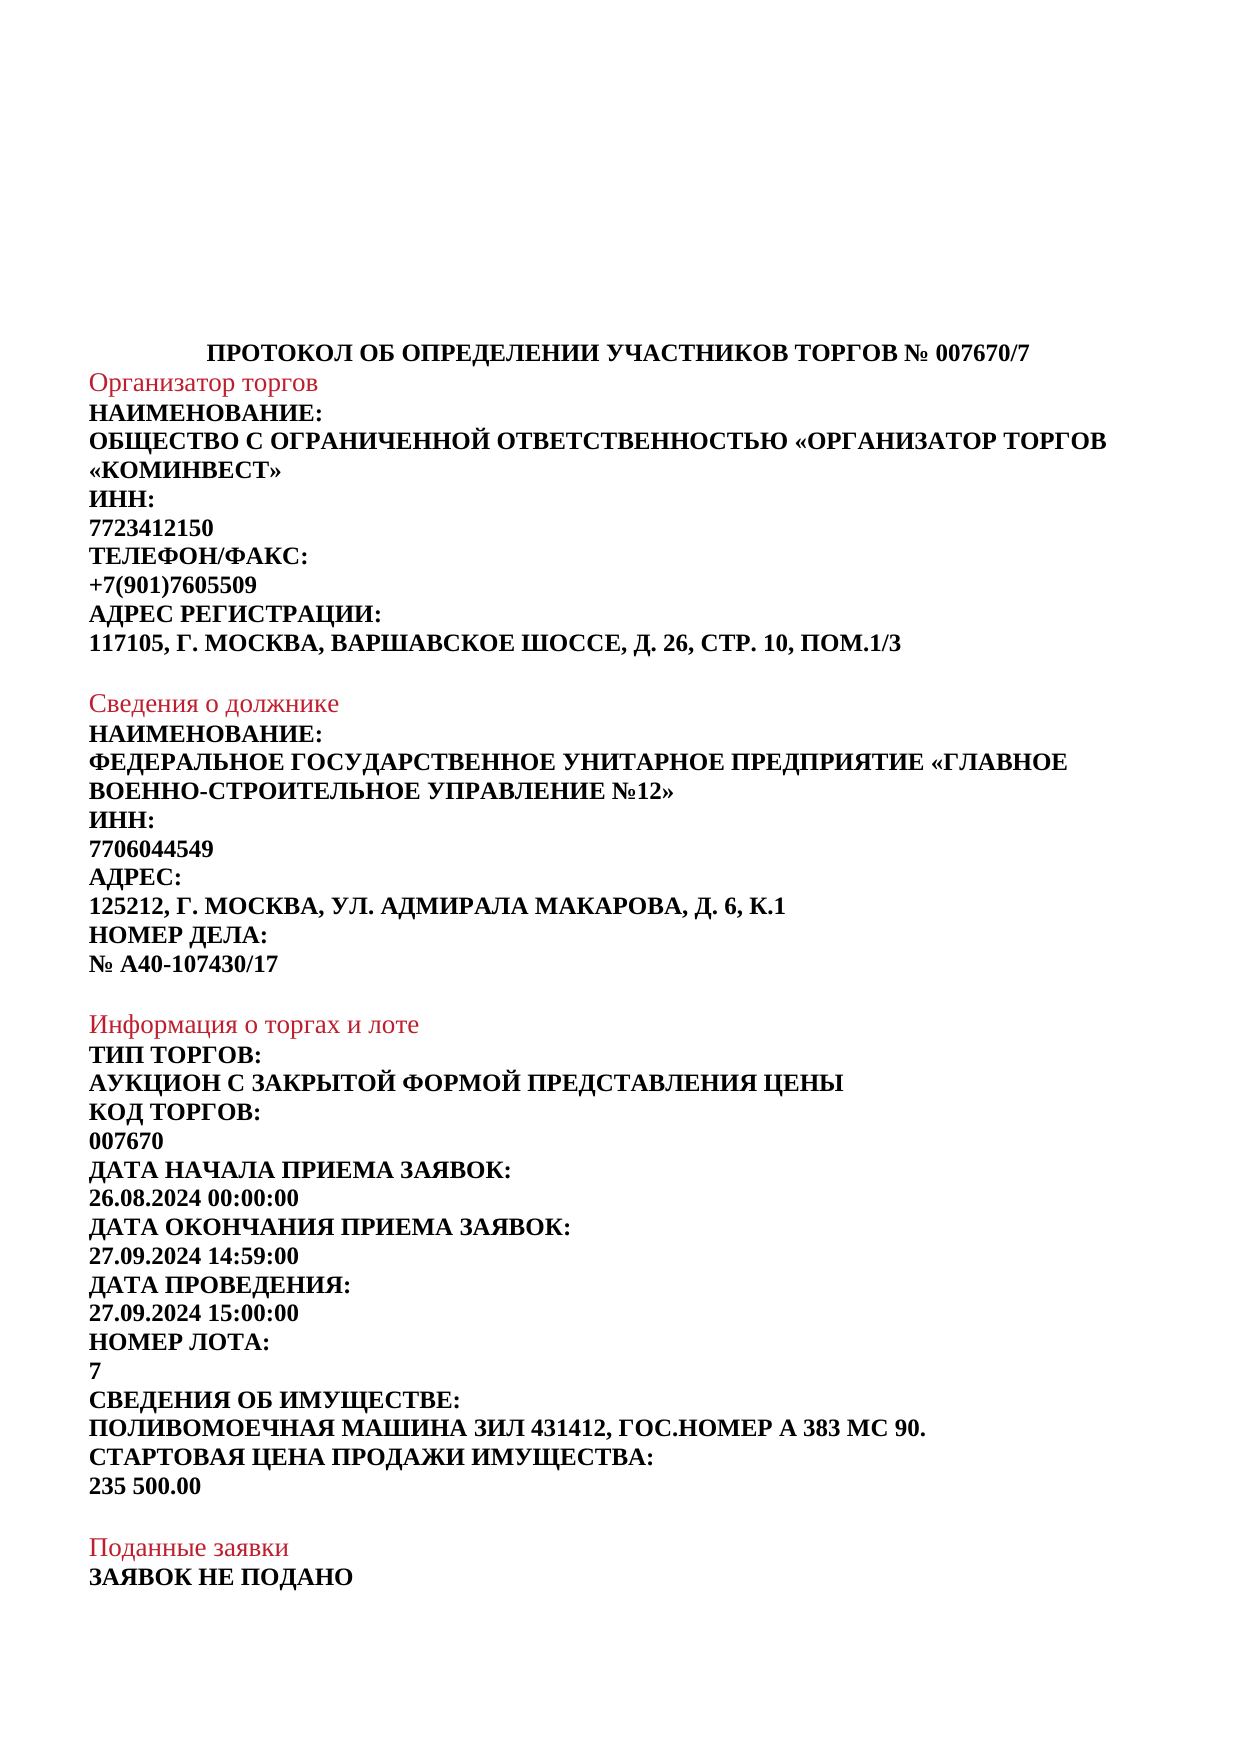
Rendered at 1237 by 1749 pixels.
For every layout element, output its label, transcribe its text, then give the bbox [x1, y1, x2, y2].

text ПРОТОКОЛ ОБ ОПРЕДЕЛЕНИИ УЧАСТНИКОВ ТОРГОВ № 007670/7 [88, 88, 1148, 366]
